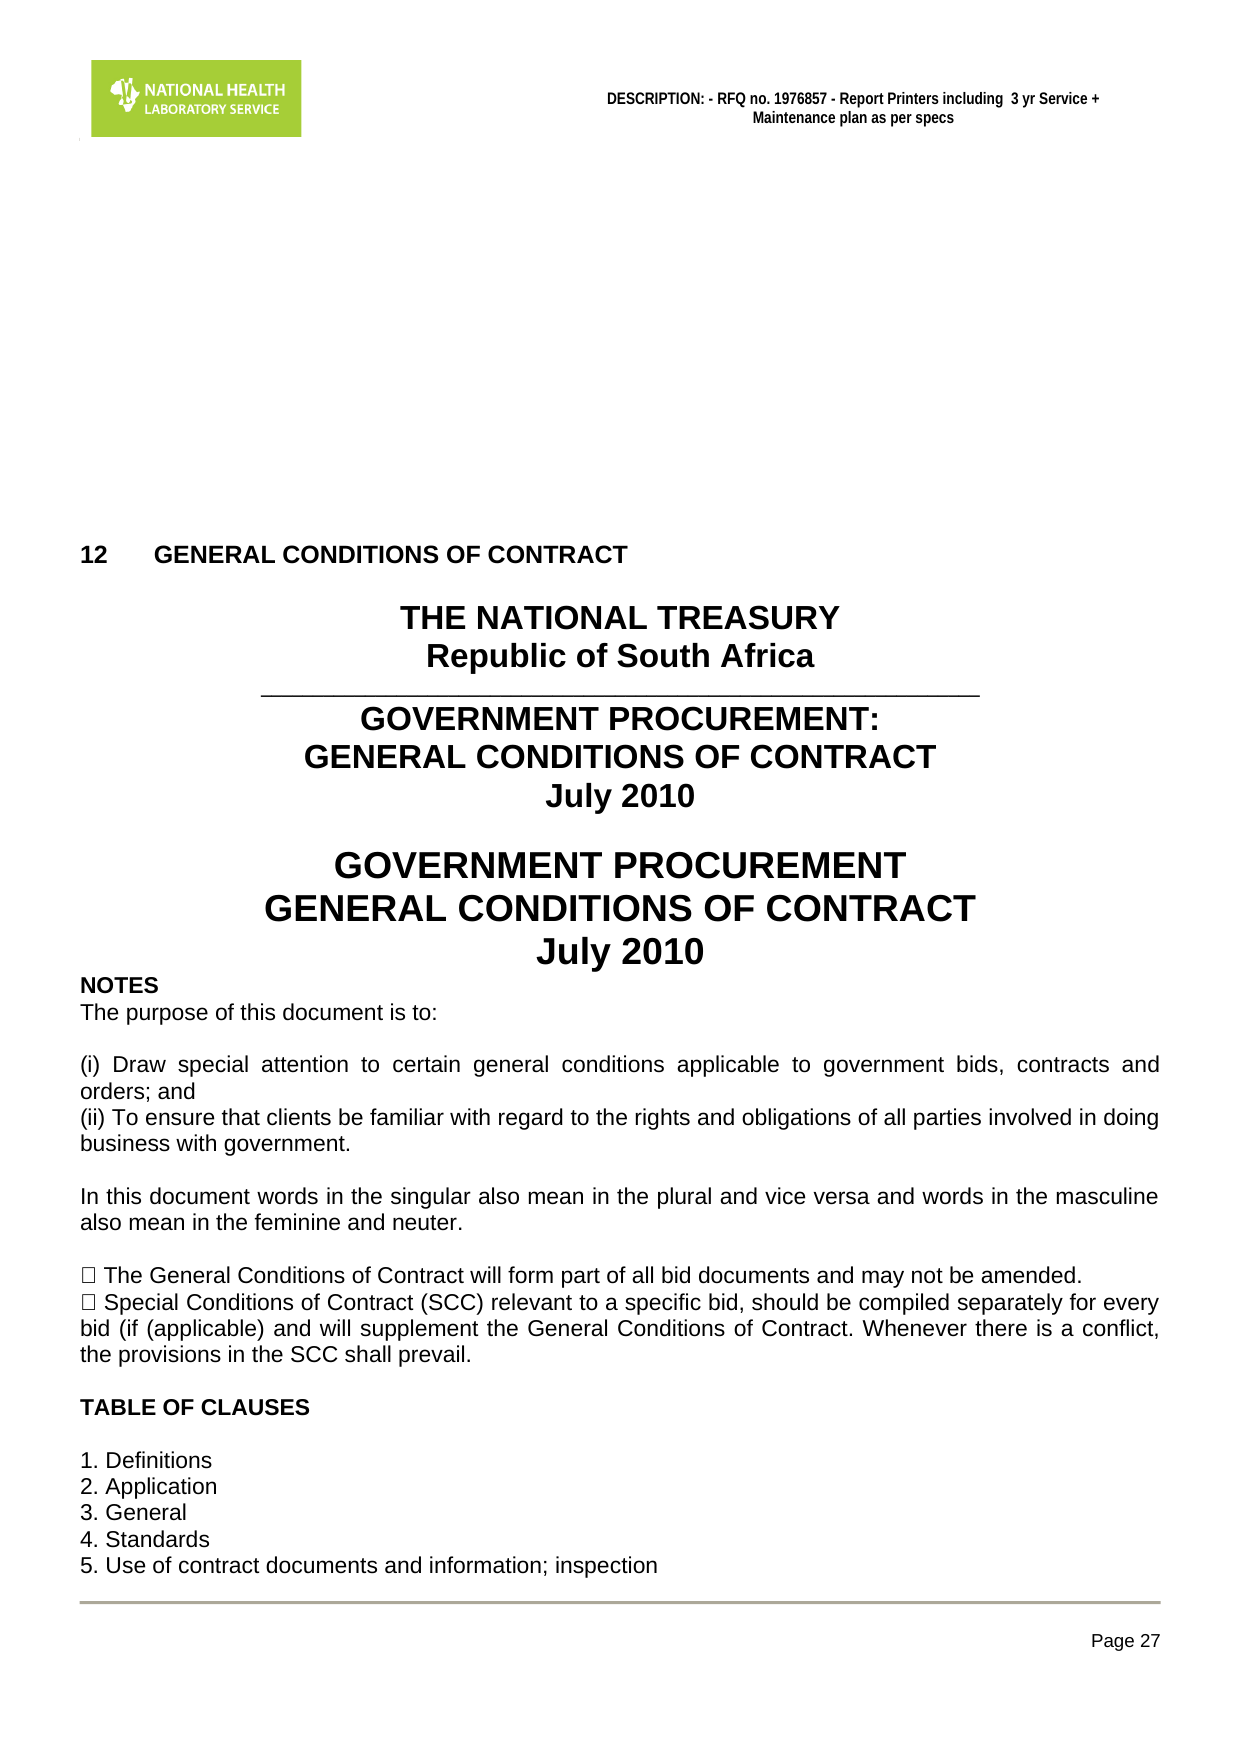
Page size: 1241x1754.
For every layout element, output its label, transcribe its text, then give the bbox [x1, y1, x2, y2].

text July 2010 [80, 776, 1161, 814]
text TABLE OF CLAUSES [80, 1394, 1161, 1420]
text The purpose of this document is to: [80, 998, 1161, 1025]
text _____________________________________________________________________ [80, 675, 1161, 699]
text THE NATIONAL TREASURY [80, 598, 1161, 636]
text GOVERNMENT PROCUREMENT: [80, 699, 1161, 737]
text 4. Standards [80, 1526, 1161, 1552]
text In this document words in the singular also mean in the plural and vice versa and words in the masculine also mean in the feminine and neuter. [80, 1183, 1161, 1236]
text  Special Conditions of Contract (SCC) relevant to a specific bid, should be compiled separately for every bid (if (applicable) and will supplement the General Conditions of Contract. Whenever there is a conflict, the provisions in the SCC shall prevail. [80, 1288, 1161, 1367]
text Republic of South Africa [80, 636, 1161, 675]
text (ii) To ensure that clients be familiar with regard to the rights and obligations of all parties involved in doing business with government. [80, 1104, 1161, 1157]
text 5. Use of contract documents and information; inspection [80, 1552, 1161, 1578]
text July 2010 [80, 929, 1161, 972]
text  The General Conditions of Contract will form part of all bid documents and may not be amended. [80, 1262, 1161, 1288]
text GENERAL CONDITIONS OF CONTRACT [80, 737, 1161, 776]
text 1. Definitions [80, 1447, 1161, 1473]
picture [91, 60, 302, 137]
subtitle GENERAL CONDITIONS OF CONTRACT [80, 540, 1161, 569]
text NOTES [80, 972, 1161, 998]
text (i) Draw special attention to certain general conditions applicable to government bids, contracts and orders; and [80, 1051, 1161, 1104]
text 2. Application [80, 1473, 1161, 1499]
text GENERAL CONDITIONS OF CONTRACT [80, 886, 1161, 929]
text 3. General [80, 1499, 1161, 1526]
text GOVERNMENT PROCUREMENT [80, 843, 1161, 886]
